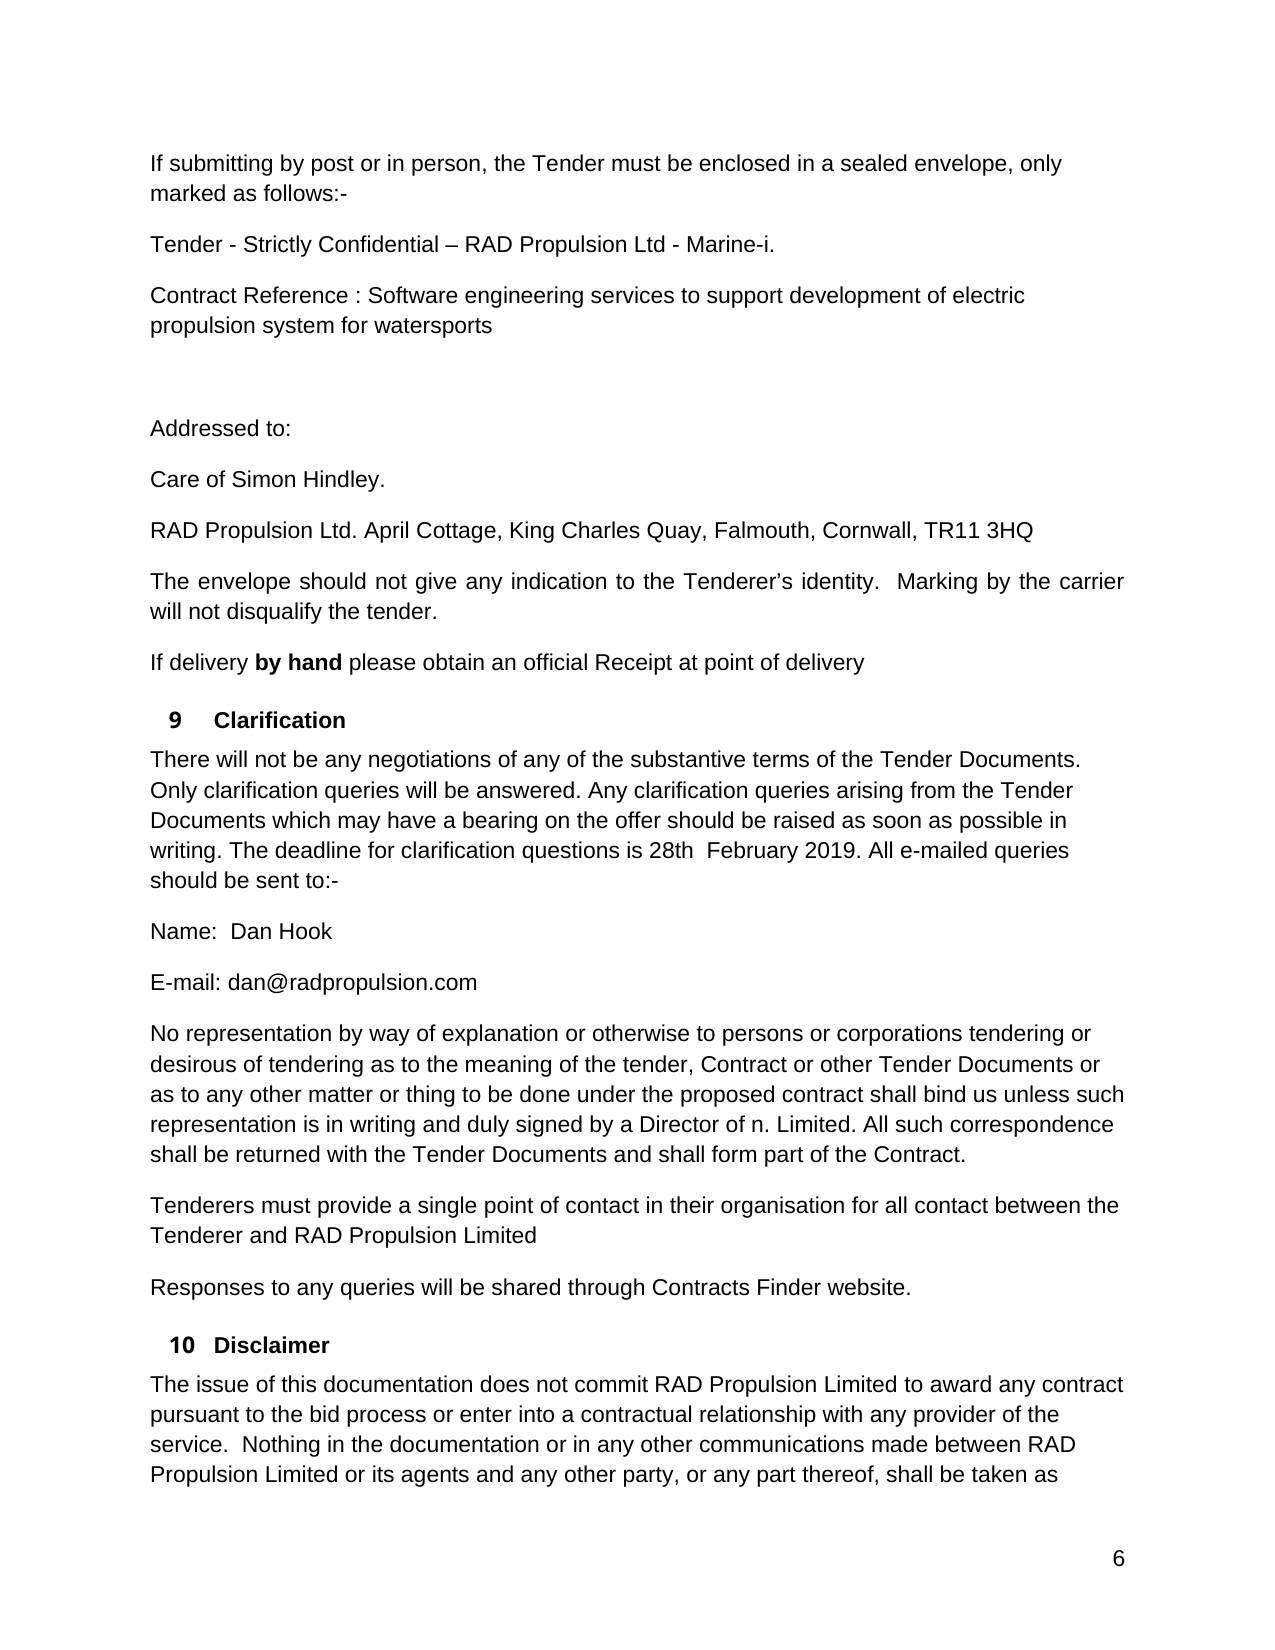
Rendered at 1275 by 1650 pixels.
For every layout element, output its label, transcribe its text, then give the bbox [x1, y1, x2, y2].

text E-mail: dan@radpropulsion.com [150, 969, 1125, 996]
text The envelope should not give any indication to the Tenderer’s identity. Marking by the carrier will not disqualify the tender. [150, 568, 1125, 624]
text RAD Propulsion Ltd. April Cottage, King Charles Quay, Falmouth, Cornwall, TR11 3HQ [150, 517, 1125, 543]
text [150, 1371, 1125, 1488]
text There will not be any negotiations of any of the substantive terms of the Tender Documents. Only clarification queries will be answered. Any clarification queries arising from the Tender Documents which may have a bearing on the offer should be raised as soon as possible in writing. The deadline for clarification questions is 28th February 2019. All e-mailed queries should be sent to:- [150, 746, 1125, 893]
text Tender - Strictly Confidential – RAD Propulsion Ltd - Marine-i. [150, 231, 1125, 258]
text Contract Reference : Software engineering services to support development of electric propulsion system for watersports [150, 282, 1125, 339]
list Clarification [169, 704, 1125, 735]
list Disclaimer [169, 1329, 1125, 1360]
text No representation by way of explanation or otherwise to persons or corporations tendering or desirous of tendering as to the meaning of the tender, Contract or other Tender Documents or as to any other matter or thing to be done under the proposed contract shall bind us unless such representation is in writing and duly signed by a Director of n. Limited. All such correspondence shall be returned with the Tender Documents and shall form part of the Contract. [150, 1020, 1125, 1167]
text Addressed to: [150, 414, 1125, 441]
text Tenderers must provide a single point of contact in their organisation for all contact between the Tenderer and RAD Propulsion Limited [150, 1192, 1125, 1249]
text Name: Dan Hook [150, 918, 1125, 944]
text If delivery by hand please obtain an official Receipt at point of delivery [150, 649, 1125, 675]
text Responses to any queries will be shared through Contracts Finder website. [150, 1273, 1125, 1300]
text Care of Simon Hindley. [150, 466, 1125, 492]
text If submitting by post or in person, the Tender must be enclosed in a sealed envelope, only marked as follows:- [150, 150, 1125, 207]
